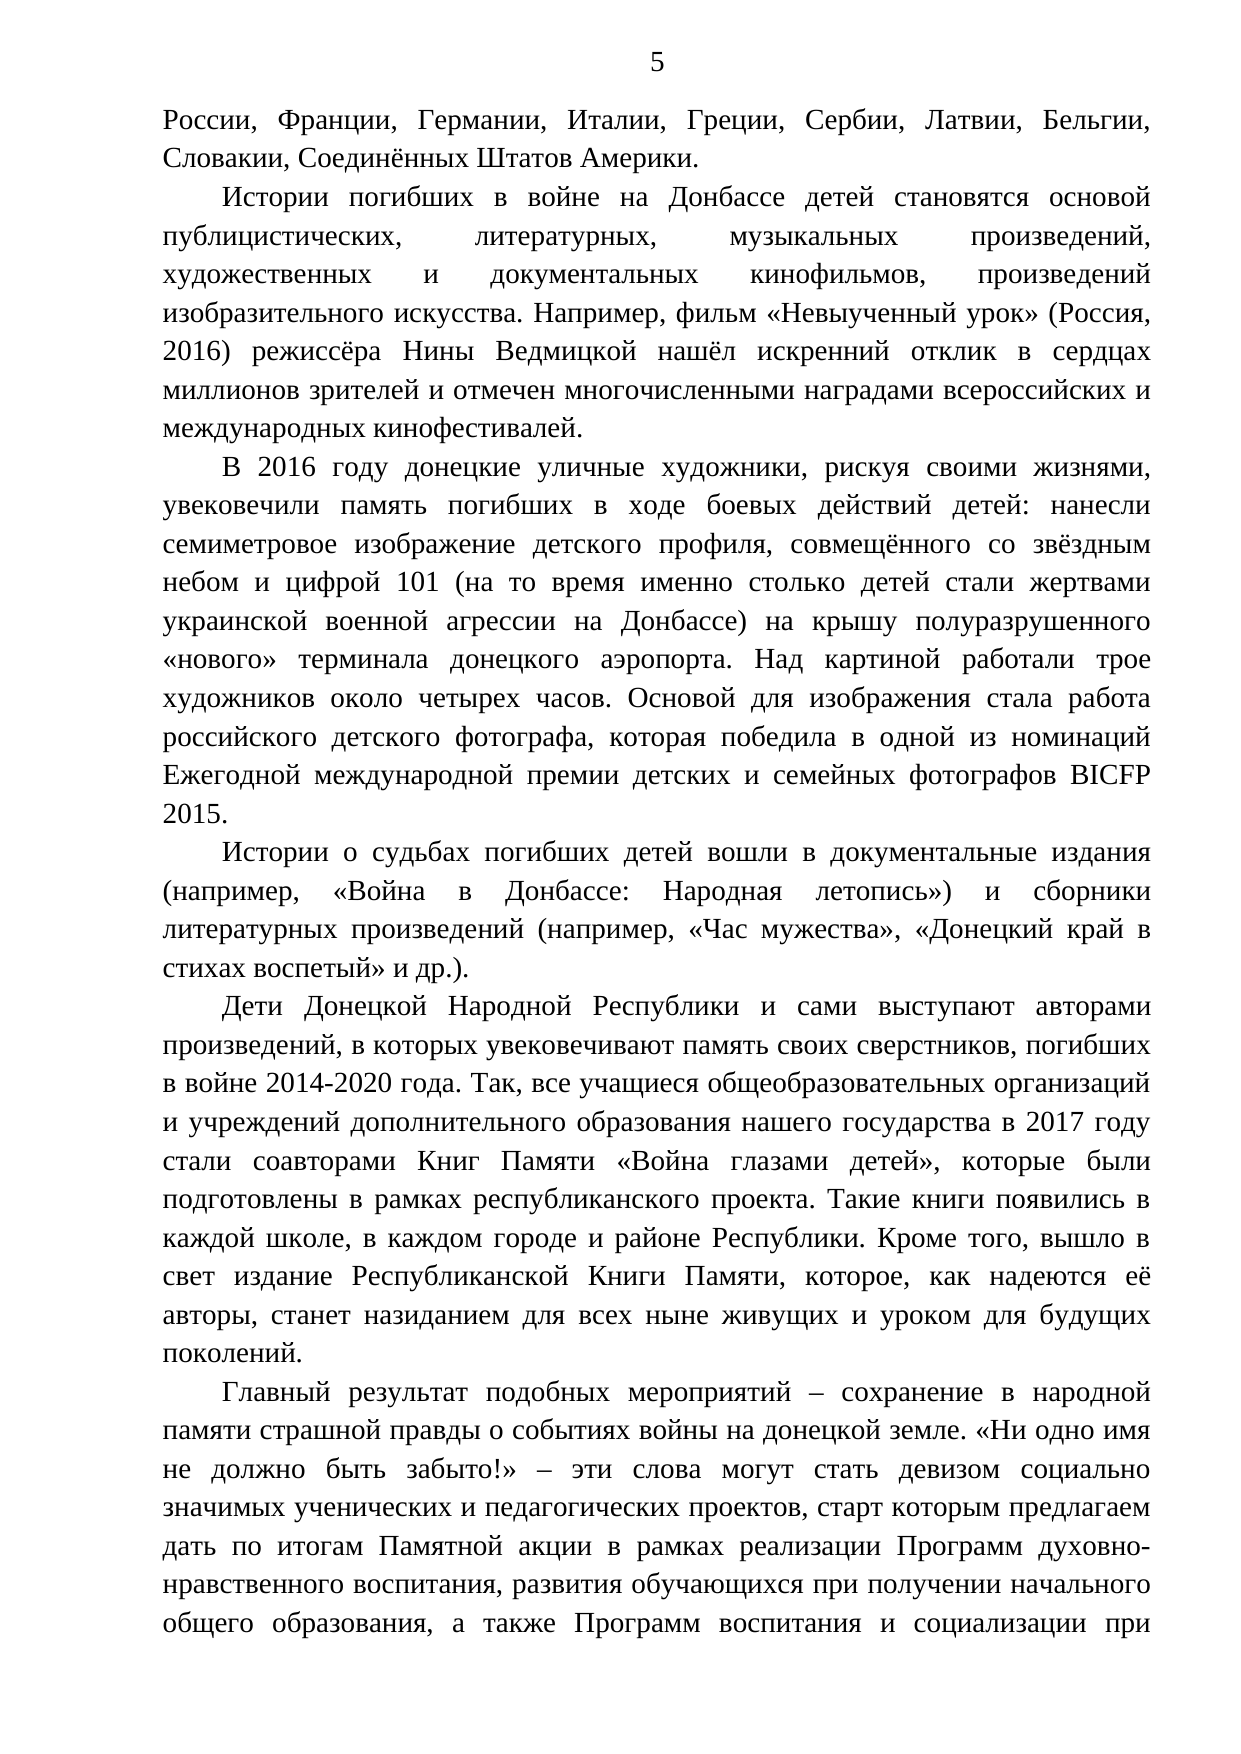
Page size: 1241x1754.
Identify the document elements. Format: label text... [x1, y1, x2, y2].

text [162, 1374, 1152, 1639]
text Истории погибших в войне на Донбассе детей становятся основой публицистических, литературных, музыкальных произведений, художественных и документальных кинофильмов, произведений изобразительного искусства. Например, фильм «Невыученный урок» (Россия, 2016) режиссёра Нины Ведмицкой нашёл искренний отклик в сердцах миллионов зрителей и отмечен многочисленными наградами всероссийских и международных кинофестивалей. [162, 179, 1152, 444]
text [162, 102, 1152, 174]
text В 2016 году донецкие уличные художники, рискуя своими жизнями, увековечили память погибших в ходе боевых действий детей: нанесли семиметровое изображение детского профиля, совмещённого со звёздным небом и цифрой 101 (на то время именно столько детей стали жертвами украинской военной агрессии на Донбассе) на крышу полуразрушенного «нового» терминала донецкого аэропорта. Над картиной работали трое художников около четырех часов. Основой для изображения стала работа российского детского фотографа, которая победила в одной из номинаций Ежегодной международной премии детских и семейных фотографов BICFP 2015. [162, 449, 1152, 829]
text Дети Донецкой Народной Республики и сами выступают авторами произведений, в которых увековечивают память своих сверстников, погибших в войне 2014-2020 года. Так, все учащиеся общеобразовательных организаций и учреждений дополнительного образования нашего государства в 2017 году стали соавторами Книг Памяти «Война глазами детей», которые были подготовлены в рамках республиканского проекта. Такие книги появились в каждой школе, в каждом городе и районе Республики. Кроме того, вышло в свет издание Республиканской Книги Памяти, которое, как надеются её авторы, станет назиданием для всех ныне живущих и уроком для будущих поколений. [162, 988, 1152, 1369]
text Истории о судьбах погибших детей вошли в документальные издания (например, «Война в Донбассе: Народная летопись») и сборники литературных произведений (например, «Час мужества», «Донецкий край в стихах воспетый» и др.). [162, 834, 1152, 983]
